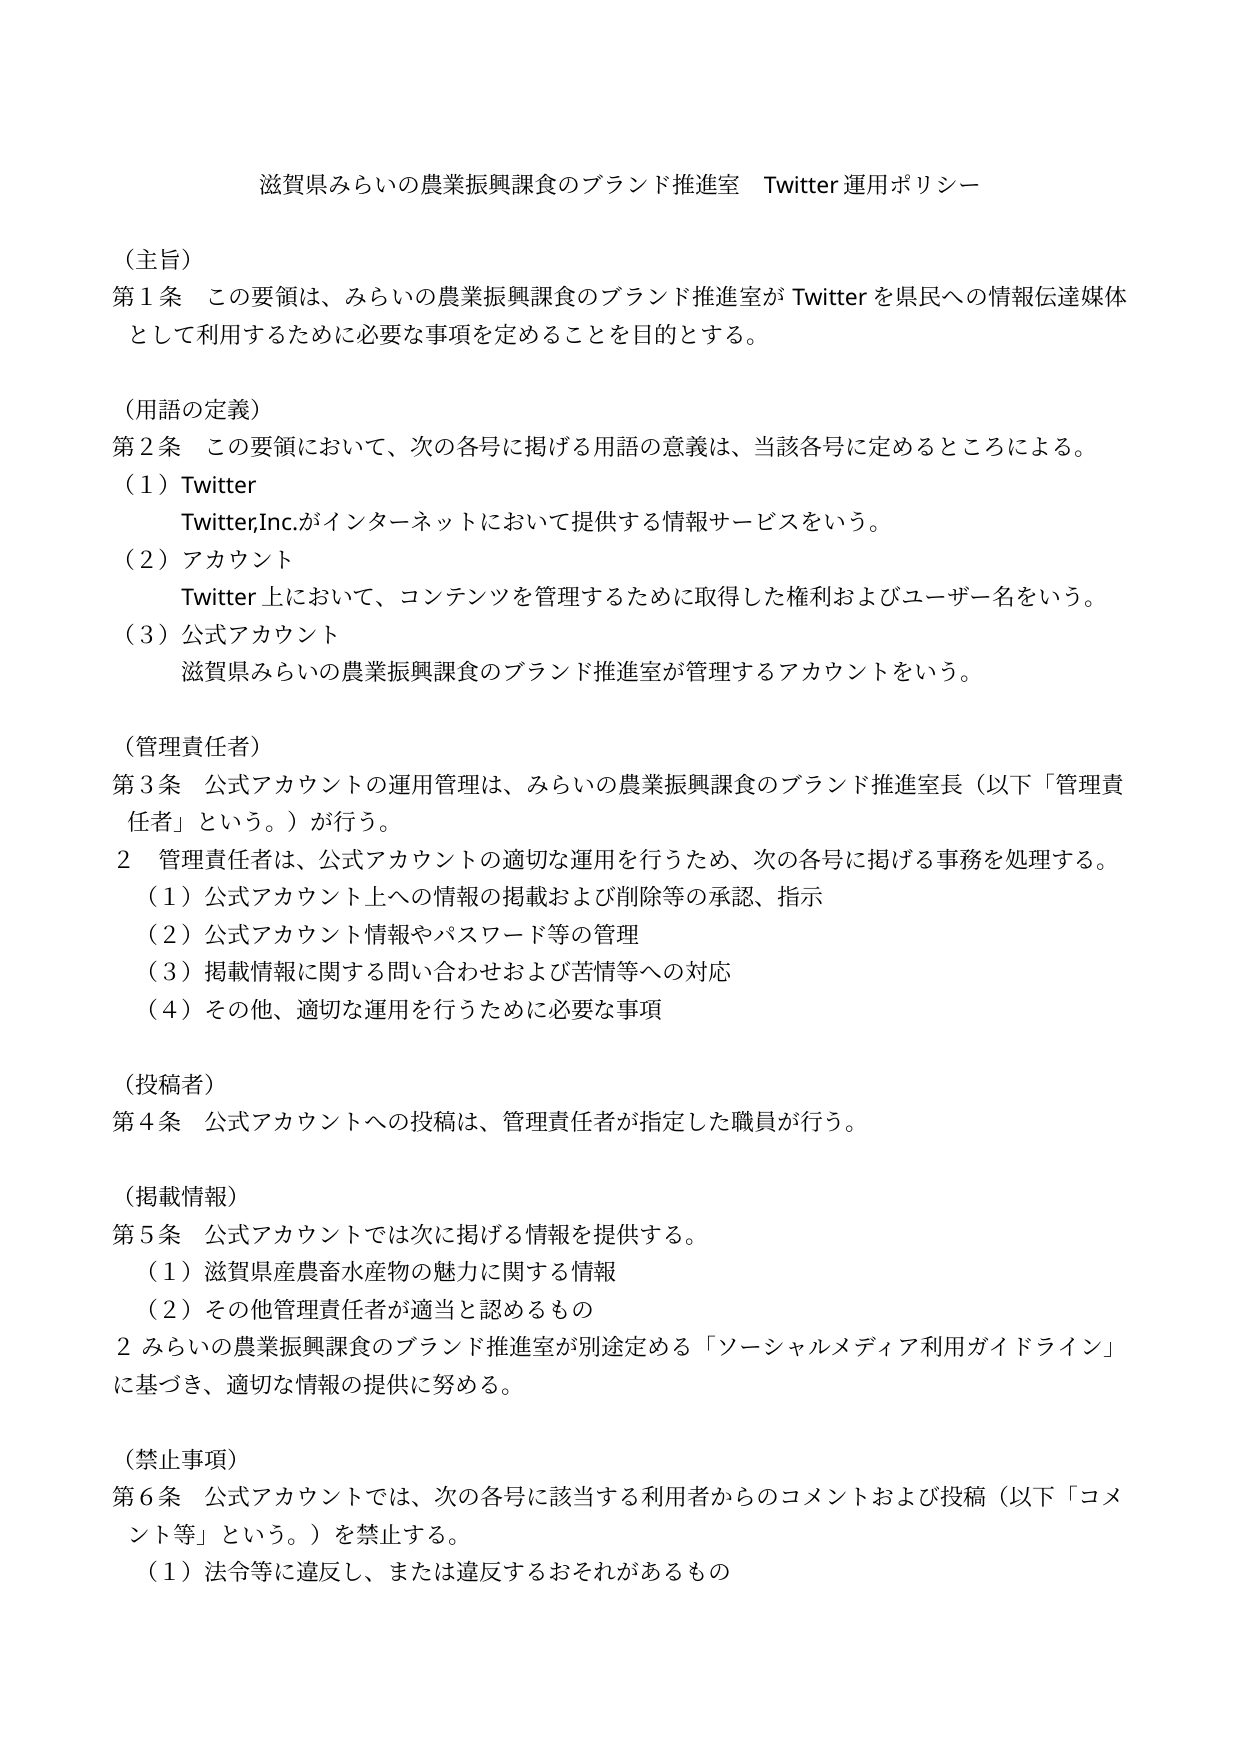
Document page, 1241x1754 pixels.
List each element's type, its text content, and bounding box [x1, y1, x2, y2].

text （投稿者） [112, 1064, 1128, 1102]
text （３）掲載情報に関する問い合わせおよび苦情等への対応 [112, 952, 1128, 989]
text （主旨） [112, 239, 1128, 277]
text （１）公式アカウント上への情報の掲載および削除等の承認、指示 [112, 877, 1128, 914]
text ２ みらいの農業振興課食のブランド推進室が別途定める「ソーシャルメディア利用ガイドライン」に基づき、適切な情報の提供に努める。 [112, 1327, 1128, 1402]
text Twitter,Inc.がインターネットにおいて提供する情報サービスをいう。 [112, 502, 1128, 539]
text （２）アカウント [112, 539, 1128, 577]
text （３）公式アカウント [112, 614, 1128, 652]
text 滋賀県みらいの農業振興課食のブランド推進室 Twitter運用ポリシー [112, 164, 1128, 202]
text （用語の定義） [112, 389, 1128, 427]
text （１）滋賀県産農畜水産物の魅力に関する情報 [112, 1252, 1128, 1289]
text （１）法令等に違反し、または違反するおそれがあるもの [112, 1552, 1128, 1589]
text 第６条 公式アカウントでは、次の各号に該当する利用者からのコメントおよび投稿（以下「コメント等」という。）を禁止する。 [112, 1477, 1128, 1552]
text 第４条 公式アカウントへの投稿は、管理責任者が指定した職員が行う。 [112, 1102, 1128, 1139]
text 第５条 公式アカウントでは次に掲げる情報を提供する。 [112, 1214, 1128, 1252]
text （管理責任者） [112, 727, 1128, 764]
text （禁止事項） [112, 1439, 1128, 1477]
text （２）公式アカウント情報やパスワード等の管理 [112, 914, 1128, 952]
text （掲載情報） [112, 1177, 1128, 1214]
text Twitter上において、コンテンツを管理するために取得した権利およびユーザー名をいう。 [112, 577, 1128, 614]
text （１）Twitter [112, 464, 1128, 502]
text 第３条 公式アカウントの運用管理は、みらいの農業振興課食のブランド推進室長（以下「管理責任者」という。）が行う。 [112, 764, 1128, 839]
text （２）その他管理責任者が適当と認めるもの [112, 1289, 1128, 1327]
text ２ 管理責任者は、公式アカウントの適切な運用を行うため、次の各号に掲げる事務を処理する。 [112, 839, 1128, 877]
text 滋賀県みらいの農業振興課食のブランド推進室が管理するアカウントをいう。 [112, 652, 1128, 689]
text 第１条 この要領は、みらいの農業振興課食のブランド推進室がTwitterを県民への情報伝達媒体として利用するために必要な事項を定めることを目的とする。 [112, 277, 1128, 352]
text 第２条 この要領において、次の各号に掲げる用語の意義は、当該各号に定めるところによる。 [112, 427, 1128, 464]
text （４）その他、適切な運用を行うために必要な事項 [112, 989, 1128, 1027]
